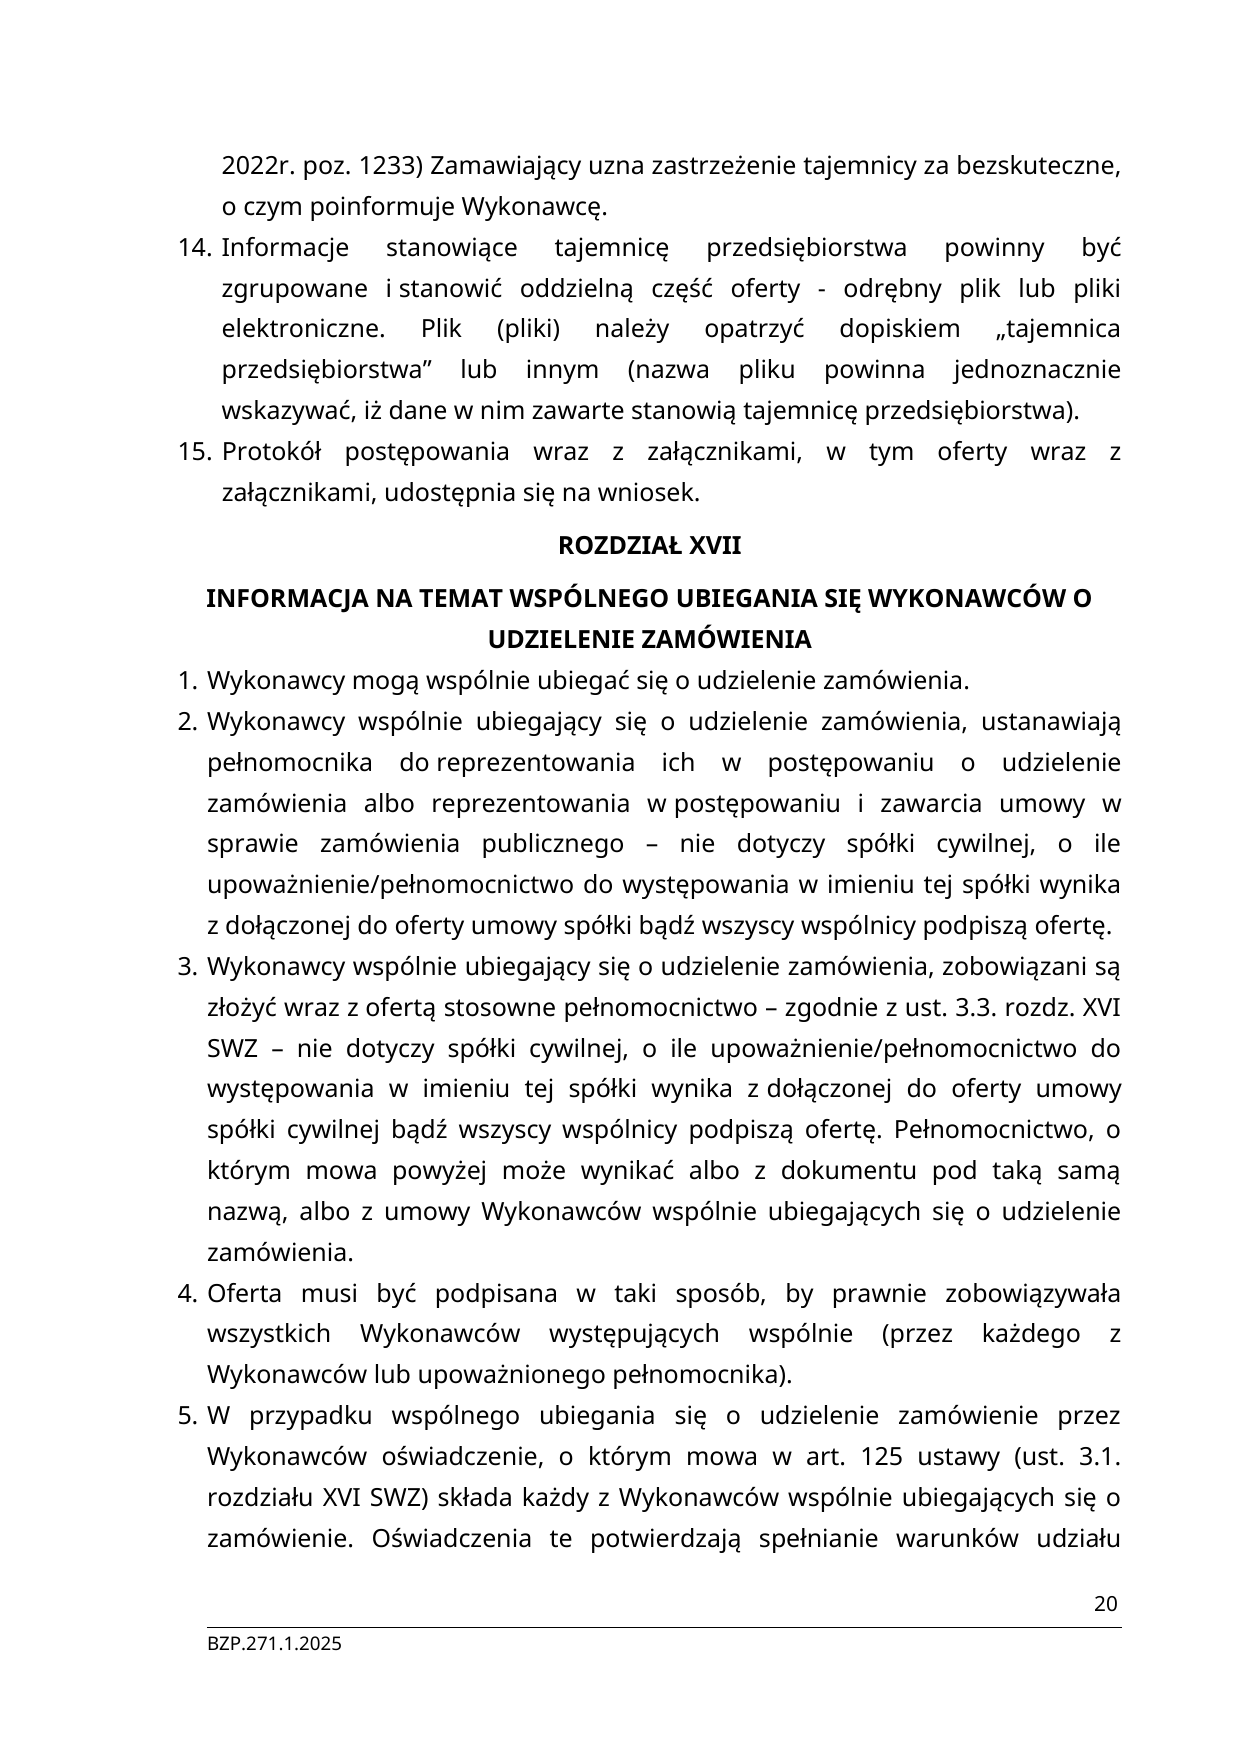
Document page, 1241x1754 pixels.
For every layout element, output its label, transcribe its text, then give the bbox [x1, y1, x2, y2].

list Wykonawcy mogą wspólnie ubiegać się o udzielenie zamówienia. [177, 663, 1122, 697]
list Wykonawcy wspólnie ubiegający się o udzielenie zamówienia, ustanawiają pełnomocnika do reprezentowania ich w postępowaniu o udzielenie zamówienia albo reprezentowania w postępowaniu i zawarcia umowy w sprawie zamówienia publicznego – nie dotyczy spółki cywilnej, o ile upoważnienie/pełnomocnictwo do występowania w imieniu tej spółki wynika z dołączonej do oferty umowy spółki bądź wszyscy wspólnicy podpiszą ofertę. [177, 703, 1122, 942]
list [177, 1398, 1122, 1554]
list Informacje stanowiące tajemnicę przedsiębiorstwa powinny być zgrupowane i stanowić oddzielną część oferty - odrębny plik lub pliki elektroniczne. Plik (pliki) należy opatrzyć dopiskiem „tajemnica przedsiębiorstwa” lub innym (nazwa pliku powinna jednoznacznie wskazywać, iż dane w nim zawarte stanowią tajemnicę przedsiębiorstwa). [177, 229, 1122, 427]
list Wykonawcy wspólnie ubiegający się o udzielenie zamówienia, zobowiązani są złożyć wraz z ofertą stosowne pełnomocnictwo – zgodnie z ust. 3.3. rozdz. XVI SWZ – nie dotyczy spółki cywilnej, o ile upoważnienie/pełnomocnictwo do występowania w imieniu tej spółki wynika z dołączonej do oferty umowy spółki cywilnej bądź wszyscy wspólnicy podpiszą ofertę. Pełnomocnictwo, o którym mowa powyżej może wynikać albo z dokumentu pod taką samą nazwą, albo z umowy Wykonawców wspólnie ubiegających się o udzielenie zamówienia. [177, 948, 1122, 1268]
subtitle INFORMACJA NA TEMAT WSPÓLNEGO UBIEGANIA SIĘ WYKONAWCÓW O UDZIELENIE ZAMÓWIENIA [177, 581, 1122, 656]
list Oferta musi być podpisana w taki sposób, by prawnie zobowiązywała wszystkich Wykonawców występujących wspólnie (przez każdego z Wykonawców lub upoważnionego pełnomocnika). [177, 1275, 1122, 1391]
subtitle ROZDZIAŁ XVII [177, 528, 1122, 562]
list Protokół postępowania wraz z załącznikami, w tym oferty wraz z załącznikami, udostępnia się na wniosek. [177, 433, 1122, 508]
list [177, 148, 1122, 223]
